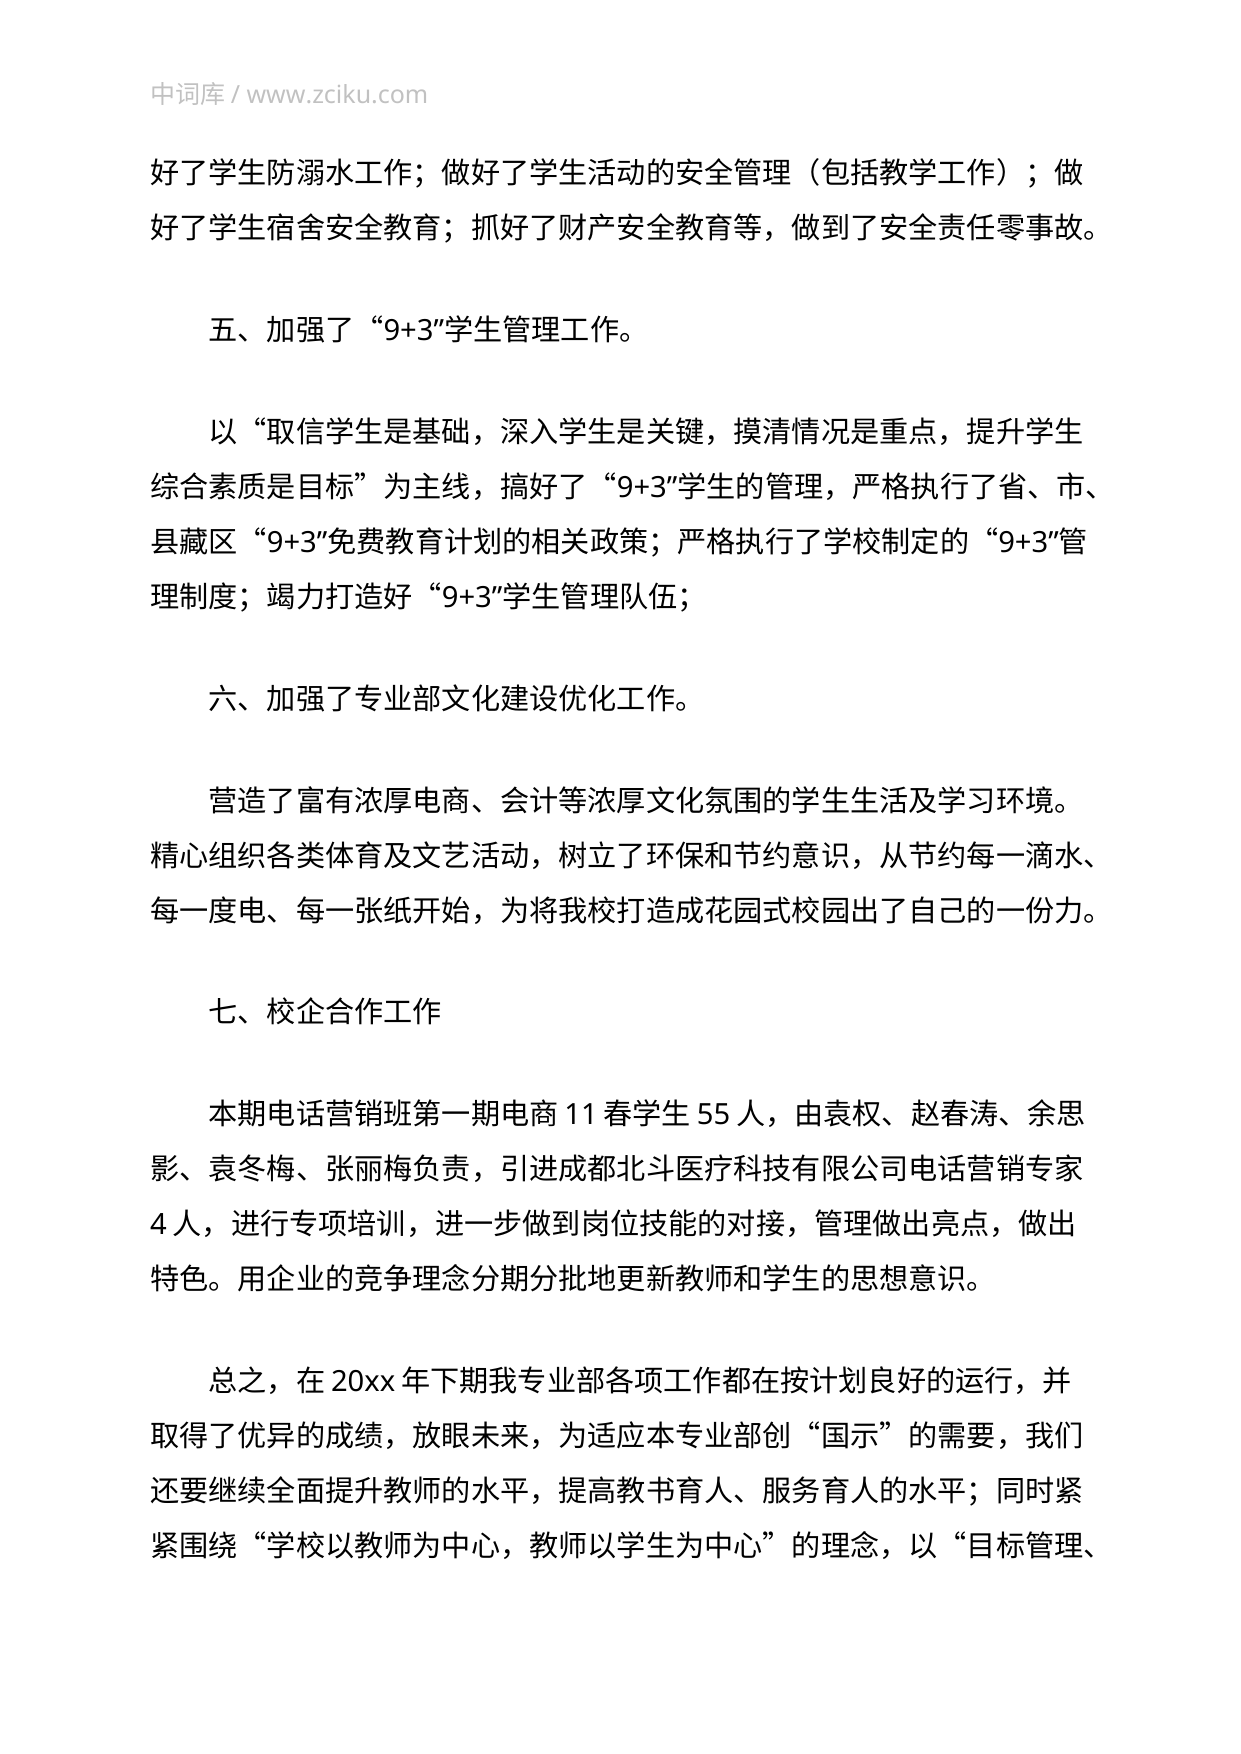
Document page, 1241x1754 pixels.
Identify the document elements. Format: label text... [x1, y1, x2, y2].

text 以“取信学生是基础，深入学生是关键，摸清情况是重点，提升学生综合素质是目标”为主线，搞好了“9+3”学生的管理，严格执行了省、市、县藏区“9+3”免费教育计划的相关政策；严格执行了学校制定的“9+3”管理制度；竭力打造好“9+3”学生管理队伍； [150, 409, 1090, 616]
text 本期电话营销班第一期电商11春学生55人，由袁权、赵春涛、余思影、袁冬梅、张丽梅负责，引进成都北斗医疗科技有限公司电话营销专家4人，进行专项培训，进一步做到岗位技能的对接，管理做出亮点，做出特色。用企业的竞争理念分期分批地更新教师和学生的思想意识。 [150, 1091, 1090, 1298]
text 七、校企合作工作 [150, 989, 1090, 1031]
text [150, 150, 1090, 247]
text 营造了富有浓厚电商、会计等浓厚文化氛围的学生生活及学习环境。精心组织各类体育及文艺活动，树立了环保和节约意识，从节约每一滴水、每一度电、每一张纸开始，为将我校打造成花园式校园出了自己的一份力。 [150, 777, 1090, 929]
text 五、加强了“9+3”学生管理工作。 [150, 307, 1090, 349]
text 六、加强了专业部文化建设优化工作。 [150, 676, 1090, 718]
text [150, 1357, 1090, 1564]
